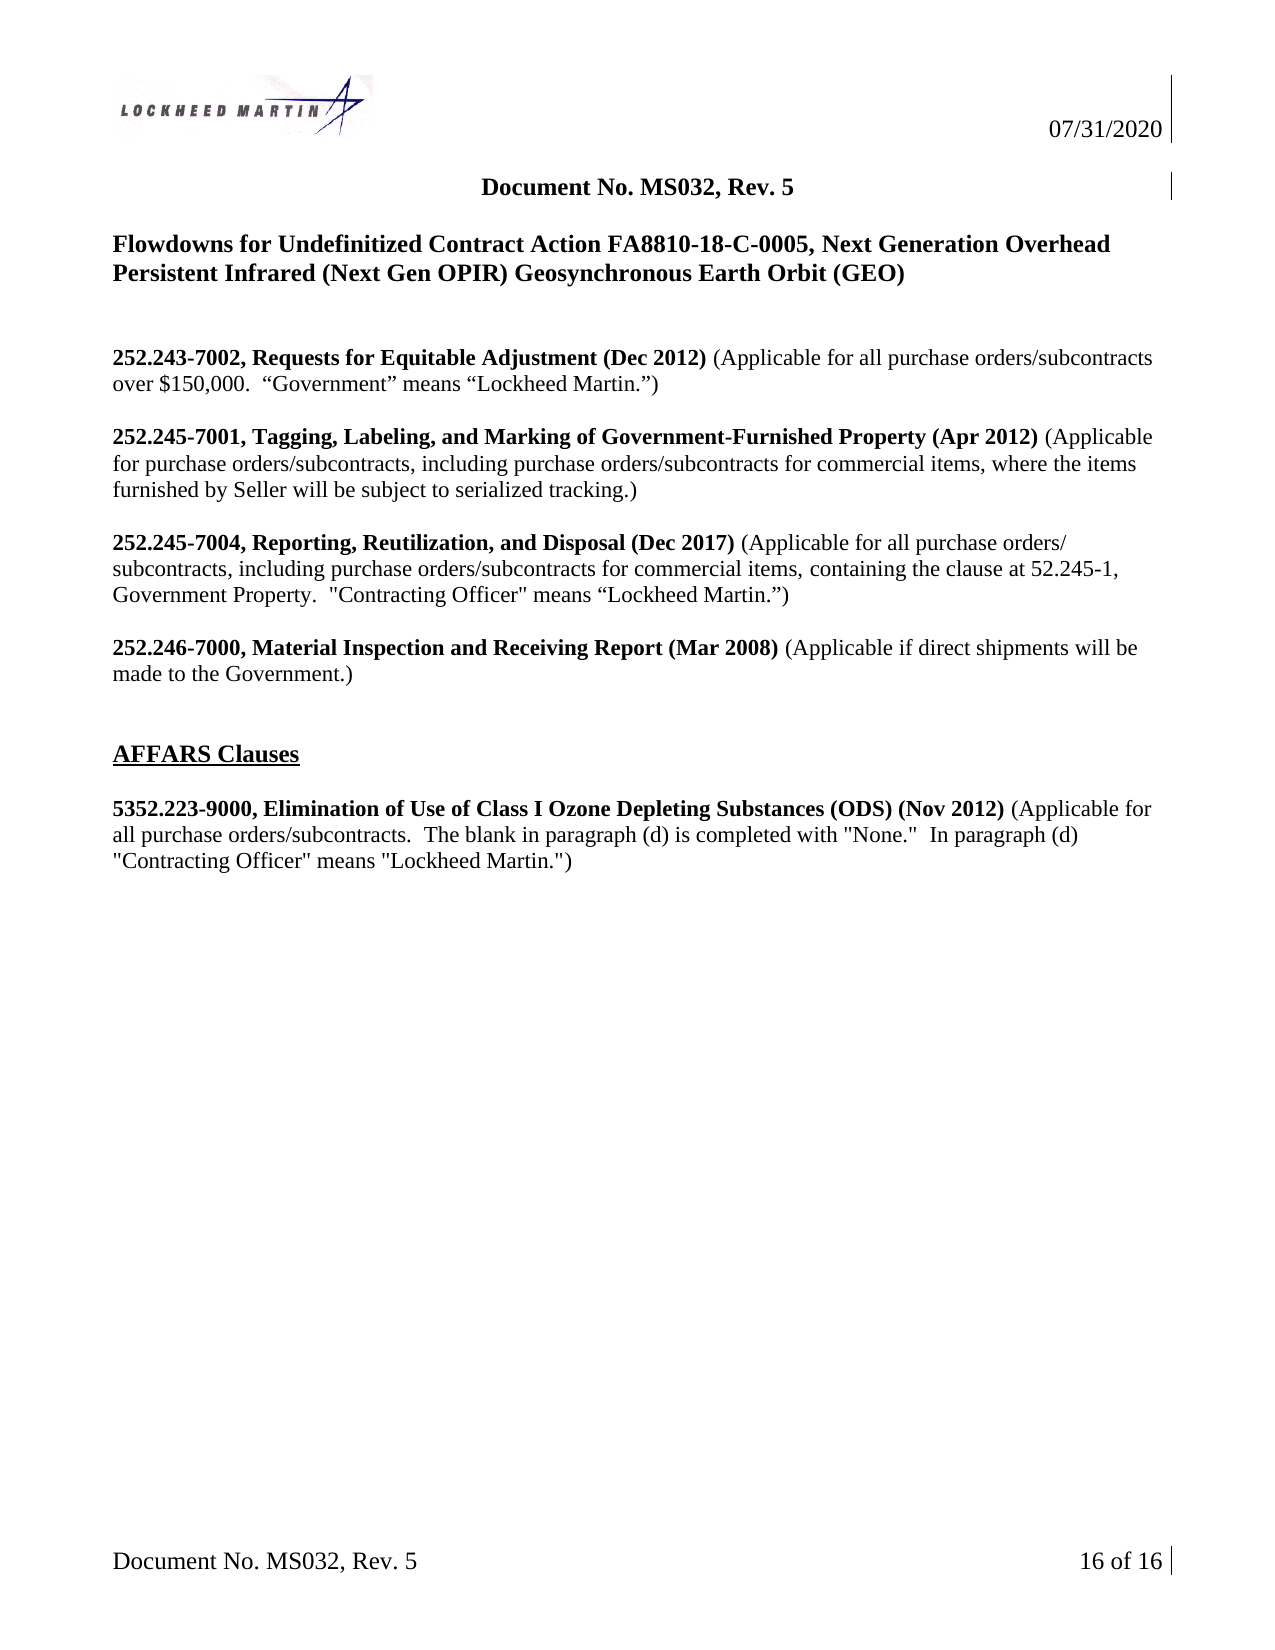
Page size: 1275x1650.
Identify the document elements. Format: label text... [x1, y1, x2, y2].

text 252.243-7002, Requests for Equitable Adjustment (Dec 2012) (Applicable for all purchase orders/subcontracts over $150,000. “Government” means “Lockheed Martin.”) [112, 344, 1162, 397]
text 252.245-7001, Tagging, Labeling, and Marking of Government-Furnished Property (Apr 2012) (Applicable for purchase orders/subcontracts, including purchase orders/subcontracts for commercial items, where the items furnished by Seller will be subject to serialized tracking.) [112, 423, 1162, 502]
text 252.246-7000, Material Inspection and Receiving Report (Mar 2008) (Applicable if direct shipments will be made to the Government.) [112, 634, 1162, 687]
text AFFARS Clauses [112, 739, 1162, 768]
text 252.245-7004, Reporting, Reutilization, and Disposal (Dec 2017) (Applicable for all purchase orders/ subcontracts, including purchase orders/subcontracts for commercial items, containing the clause at 52.245-1, Government Property. "Contracting Officer" means “Lockheed Martin.”) [112, 529, 1162, 608]
text 5352.223-9000, Elimination of Use of Class I Ozone Depleting Substances (ODS) (Nov 2012) (Applicable for all purchase orders/subcontracts. The blank in paragraph (d) is completed with "None." In paragraph (d) "Contracting Officer" means "Lockheed Martin.") [112, 794, 1162, 874]
picture [112, 75, 374, 138]
